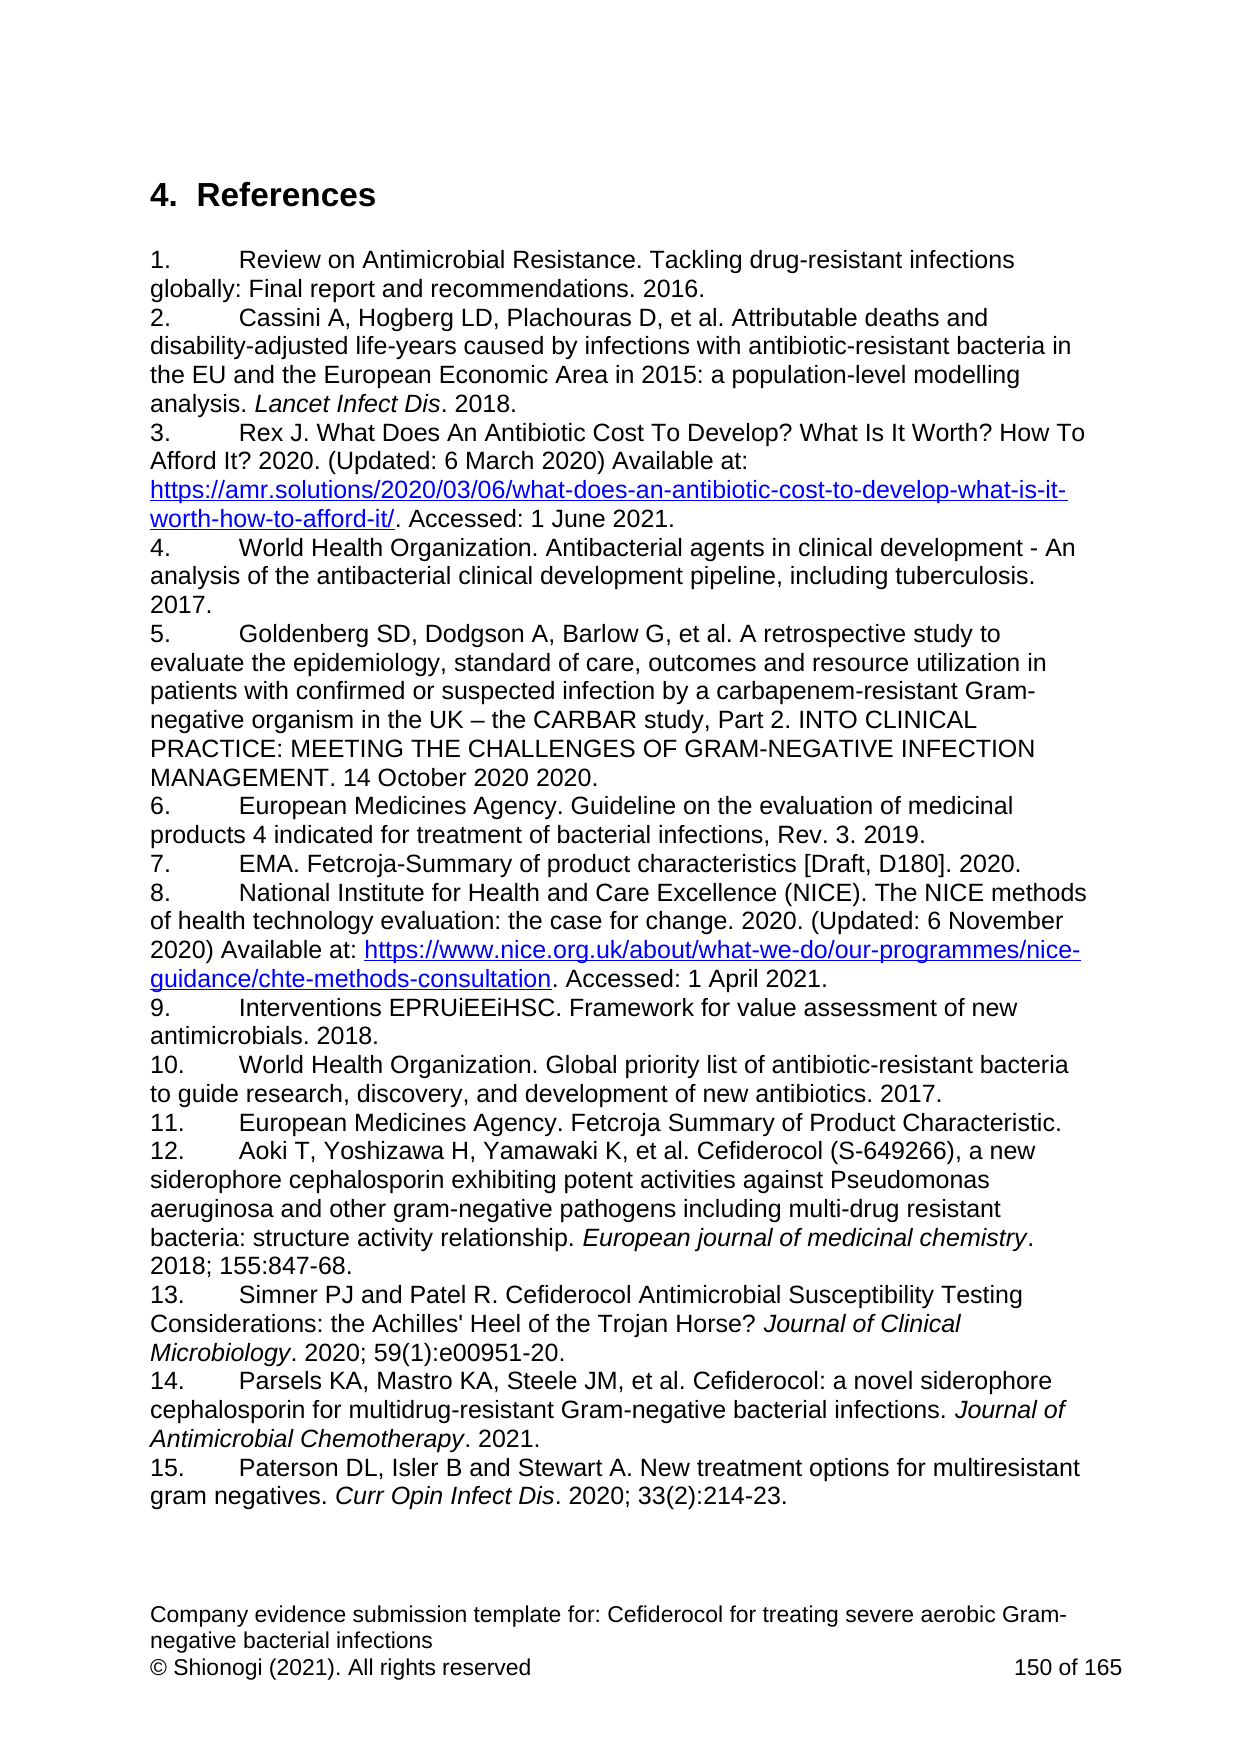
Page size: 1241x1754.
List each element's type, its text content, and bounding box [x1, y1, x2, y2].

text 5. Goldenberg SD, Dodgson A, Barlow G, et al. A retrospective study to evaluate the epidemiology, standard of care, outcomes and resource utilization in patients with confirmed or suspected infection by a carbapenem-resistant Gram-negative organism in the UK – the CARBAR study, Part 2. INTO CLINICAL PRACTICE: MEETING THE CHALLENGES OF GRAM-NEGATIVE INFECTION MANAGEMENT. 14 October 2020 2020. [150, 619, 1090, 791]
text 10. World Health Organization. Global priority list of antibiotic-resistant bacteria to guide research, discovery, and development of new antibiotics. 2017. [150, 1050, 1090, 1108]
text 13. Simner PJ and Patel R. Cefiderocol Antimicrobial Susceptibility Testing Considerations: the Achilles' Heel of the Trojan Horse? Journal of Clinical Microbiology. 2020; 59(1):e00951-20. [150, 1280, 1090, 1366]
text 7. EMA. Fetcroja-Summary of product characteristics [Draft, D180]. 2020. [150, 849, 1090, 878]
text 6. European Medicines Agency. Guideline on the evaluation of medicinal products 4 indicated for treatment of bacterial infections, Rev. 3. 2019. [150, 791, 1090, 849]
text 4. World Health Organization. Antibacterial agents in clinical development - An analysis of the antibacterial clinical development pipeline, including tuberculosis. 2017. [150, 533, 1090, 619]
subtitle References [150, 175, 1090, 213]
text 1. Review on Antimicrobial Resistance. Tackling drug-resistant infections globally: Final report and recommendations. 2016. [150, 245, 1090, 303]
text 8. National Institute for Health and Care Excellence (NICE). The NICE methods of health technology evaluation: the case for change. 2020. (Updated: 6 November 2020) Available at: https://www.nice.org.uk/about/what-we-do/our-programmes/nice-guidance/chte-methods-consultation. Accessed: 1 April 2021. [150, 878, 1090, 993]
text 14. Parsels KA, Mastro KA, Steele JM, et al. Cefiderocol: a novel siderophore cephalosporin for multidrug-resistant Gram-negative bacterial infections. Journal of Antimicrobial Chemotherapy. 2021. [150, 1366, 1090, 1453]
text 3. Rex J. What Does An Antibiotic Cost To Develop? What Is It Worth? How To Afford It? 2020. (Updated: 6 March 2020) Available at: https://amr.solutions/2020/03/06/what-does-an-antibiotic-cost-to-develop-what-is-it-worth-how-to-afford-it/. Accessed: 1 June 2021. [150, 418, 1090, 533]
text 12. Aoki T, Yoshizawa H, Yamawaki K, et al. Cefiderocol (S-649266), a new siderophore cephalosporin exhibiting potent activities against Pseudomonas aeruginosa and other gram-negative pathogens including multi-drug resistant bacteria: structure activity relationship. European journal of medicinal chemistry. 2018; 155:847-68. [150, 1136, 1090, 1280]
text 9. Interventions EPRUiEEiHSC. Framework for value assessment of new antimicrobials. 2018. [150, 993, 1090, 1050]
text 15. Paterson DL, Isler B and Stewart A. New treatment options for multiresistant gram negatives. Curr Opin Infect Dis. 2020; 33(2):214-23. [150, 1453, 1090, 1510]
text 2. Cassini A, Hogberg LD, Plachouras D, et al. Attributable deaths and disability-adjusted life-years caused by infections with antibiotic-resistant bacteria in the EU and the European Economic Area in 2015: a population-level modelling analysis. Lancet Infect Dis. 2018. [150, 303, 1090, 418]
text 11. European Medicines Agency. Fetcroja Summary of Product Characteristic. [150, 1108, 1090, 1136]
